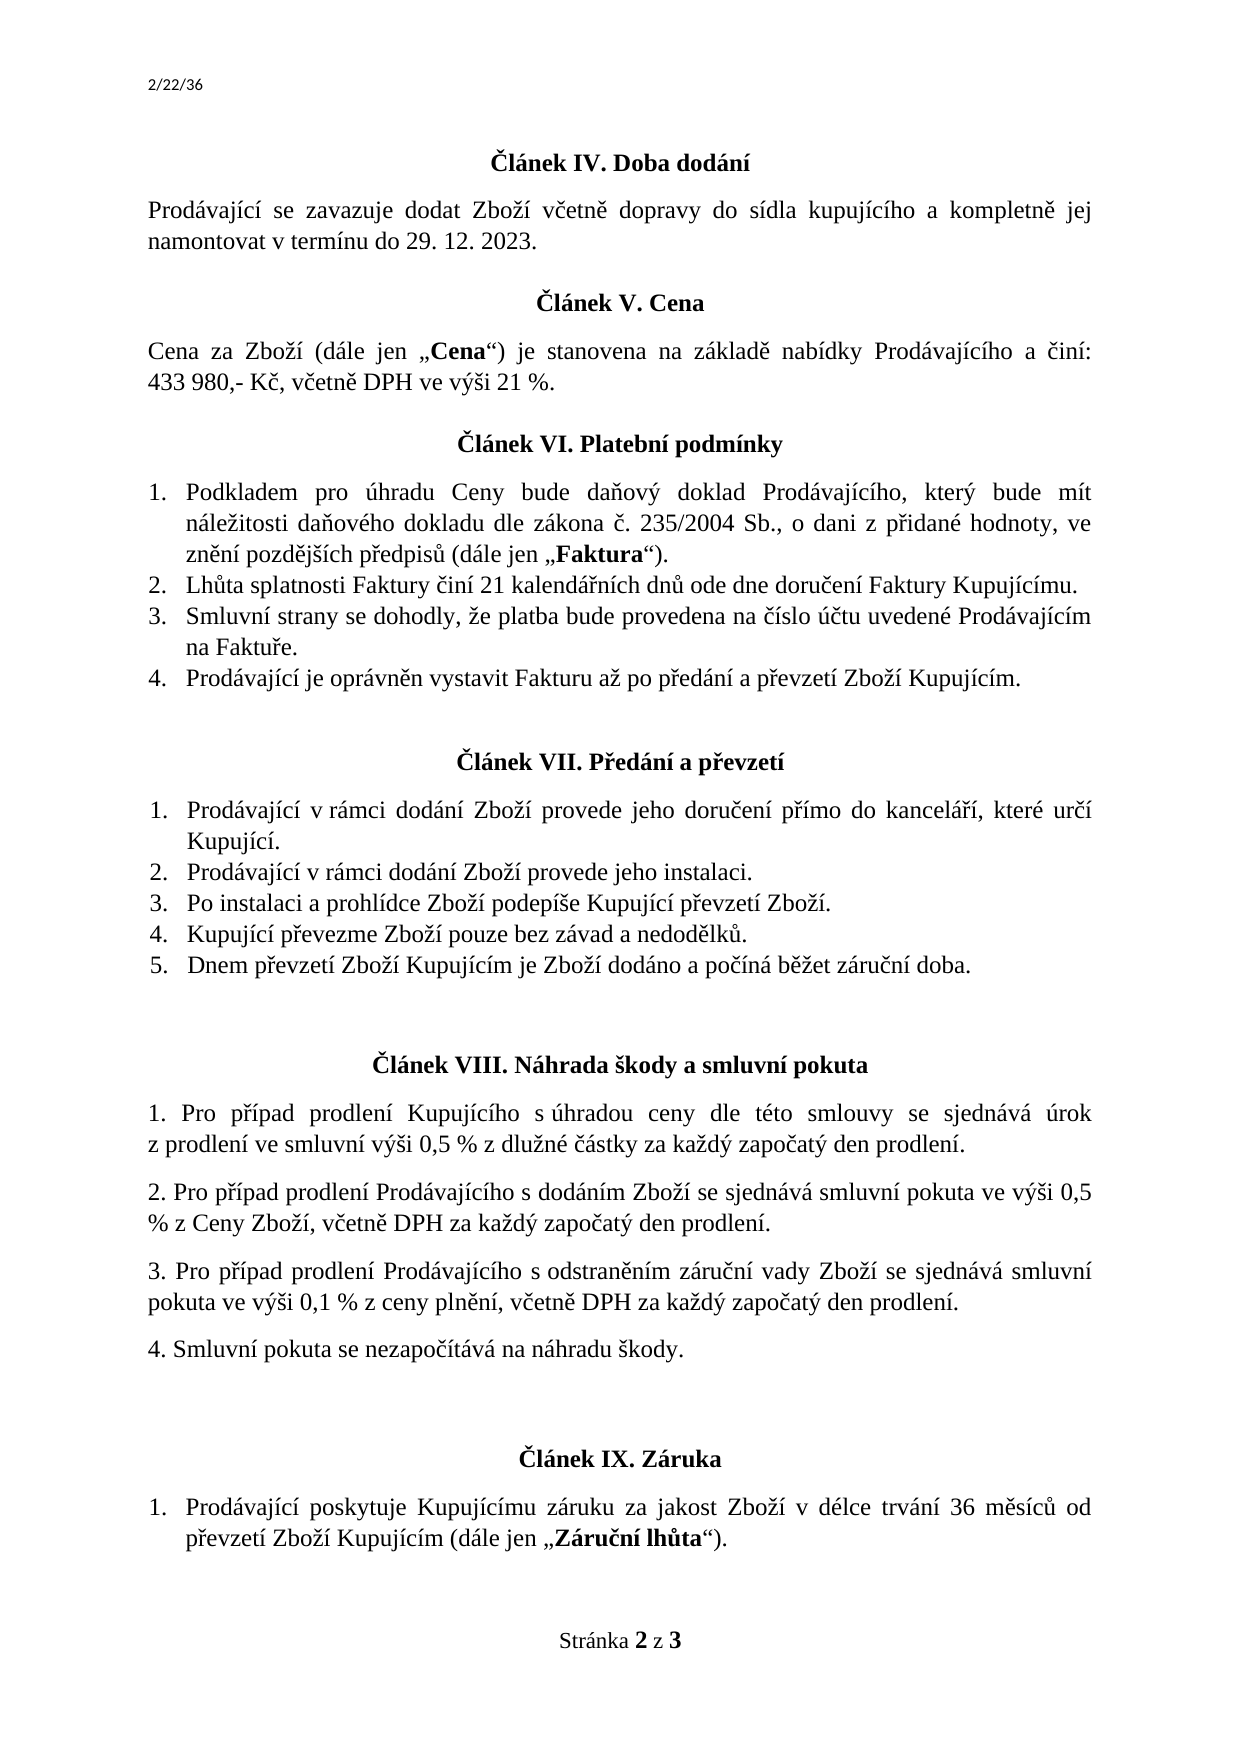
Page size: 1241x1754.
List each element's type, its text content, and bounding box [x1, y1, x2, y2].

text 3. Pro případ prodlení Prodávajícího s odstraněním záruční vady Zboží se sjednává smluvní pokuta ve výši 0,1 % z ceny plnění, včetně DPH za každý započatý den prodlení. [148, 1256, 1093, 1316]
text 1. Pro případ prodlení Kupujícího s úhradou ceny dle této smlouvy se sjednává úrok z prodlení ve smluvní výši 0,5 % z dlužné částky za každý započatý den prodlení. [148, 1098, 1093, 1158]
text Cena za Zboží (dále jen „Cena“) je stanovena na základě nabídky Prodávajícího a činí: 433 980,- Kč, včetně DPH ve výši 21 %. [148, 336, 1093, 396]
list Prodávající v rámci dodání Zboží provede jeho instalaci. [149, 857, 1093, 886]
list Lhůta splatnosti Faktury činí 21 kalendářních dnů ode dne doručení Faktury Kupujícímu. [148, 570, 1093, 599]
list Smluvní strany se dohodly, že platba bude provedena na číslo účtu uvedené Prodávajícím na Faktuře. [148, 601, 1093, 661]
list Kupující převezme Zboží pouze bez závad a nedodělků. [149, 919, 1093, 948]
list Prodávající je oprávněn vystavit Fakturu až po předání a převzetí Zboží Kupujícím. [148, 663, 1093, 692]
text Článek VI. Platební podmínky [148, 429, 1093, 458]
list Prodávající v rámci dodání Zboží provede jeho doručení přímo do kanceláří, které určí Kupující. [149, 795, 1093, 854]
text Článek VIII. Náhrada škody a smluvní pokuta [148, 1051, 1093, 1079]
list Dnem převzetí Zboží Kupujícím je Zboží dodáno a počíná běžet záruční doba. [149, 950, 1093, 979]
text Článek IX. Záruka [148, 1444, 1093, 1473]
list Po instalaci a prohlídce Zboží podepíše Kupující převzetí Zboží. [149, 888, 1093, 917]
text 2. Pro případ prodlení Prodávajícího s dodáním Zboží se sjednává smluvní pokuta ve výši 0,5 % z Ceny Zboží, včetně DPH za každý započatý den prodlení. [148, 1177, 1093, 1237]
text Prodávající se zavazuje dodat Zboží včetně dopravy do sídla kupujícího a kompletně jej namontovat v termínu do 29. 12. 2023. [148, 195, 1093, 255]
list Prodávající poskytuje Kupujícímu záruku za jakost Zboží v délce trvání 36 měsíců od převzetí Zboží Kupujícím (dále jen „Záruční lhůta“). [148, 1492, 1093, 1552]
text Článek V. Cena [148, 288, 1093, 317]
list Podkladem pro úhradu Ceny bude daňový doklad Prodávajícího, který bude mít náležitosti daňového dokladu dle zákona č. 235/2004 Sb., o dani z přidané hodnoty, ve znění pozdějších předpisů (dále jen „Faktura“). [148, 477, 1093, 568]
list 4. Smluvní pokuta se nezapočítává na náhradu škody. [148, 1334, 1093, 1363]
text Článek VII. Předání a převzetí [148, 747, 1093, 776]
text Článek IV. Doba dodání [148, 148, 1093, 176]
